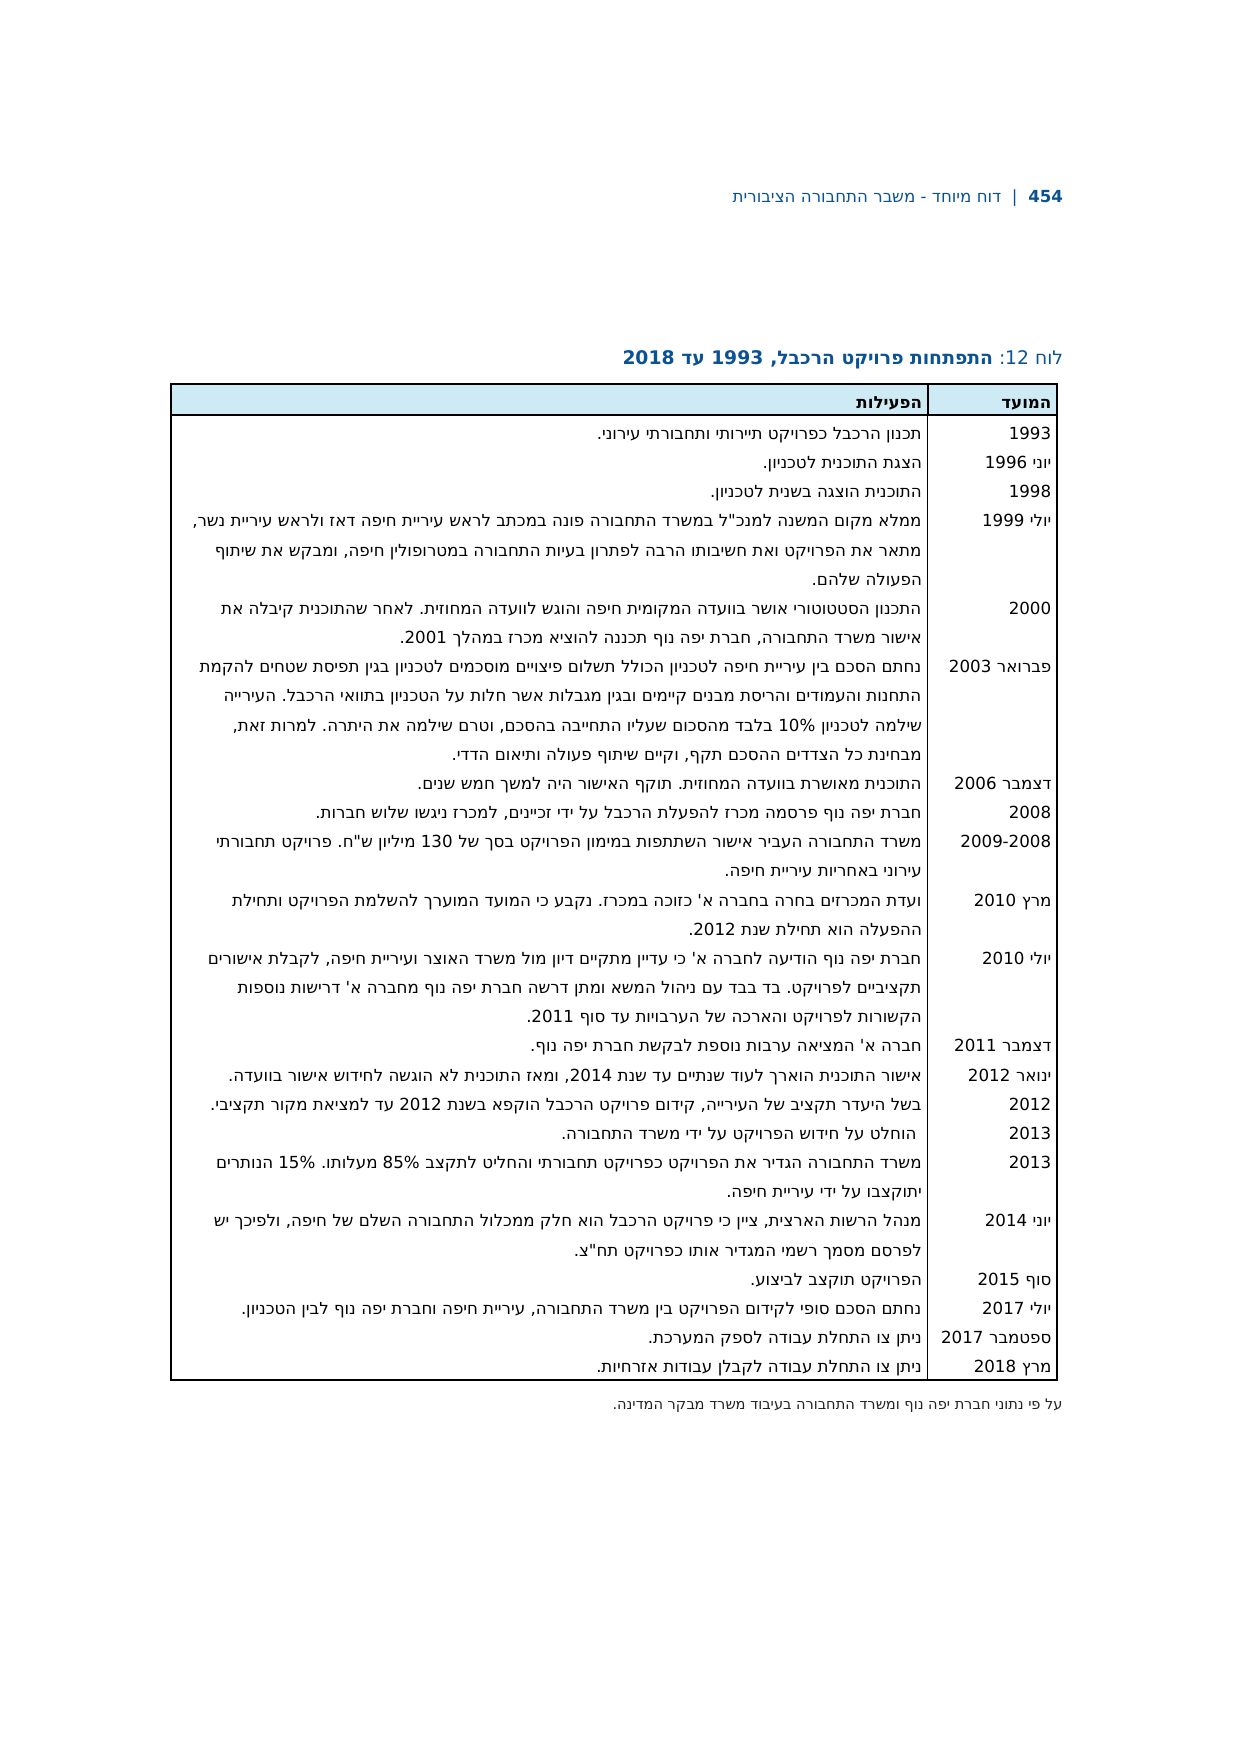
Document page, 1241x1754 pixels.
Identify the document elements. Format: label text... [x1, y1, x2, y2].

table_cell חברת יפה נוף פרסמה מכרז להפעלת הרכבל על ידי זכיינים, למכרז ניגשו שלוש חברות. [172, 795, 927, 824]
table_cell יולי 2010 [928, 941, 1056, 1028]
table_header המועד [929, 385, 1056, 414]
text לוח 12: התפתחות פרויקט הרכבל, 1993 עד 2018 [413, 337, 1063, 371]
table_cell יולי 1999 [928, 504, 1056, 591]
table_cell חברה א' המציאה ערבות נוספת לבקשת חברת יפה נוף. [172, 1029, 927, 1058]
table_cell התוכנית הוצגה בשנית לטכניון. [172, 474, 927, 503]
table_cell 2000 [928, 591, 1056, 649]
table_cell דצמבר 2006 [928, 766, 1056, 795]
table_cell משרד התחבורה העביר אישור השתתפות במימון הפרויקט בסך של 130 מיליון ש"ח. פרויקט תחבורתי עירוני באחריות עיריית חיפה. [172, 824, 927, 883]
table_cell חברת יפה נוף הודיעה לחברה א' כי עדיין מתקיים דיון מול משרד האוצר ועיריית חיפה, לקבלת אישורים תקציביים לפרויקט. בד בבד עם ניהול המשא ומתן דרשה חברת יפה נוף מחברה א' דרישות נוספות הקשורות לפרויקט והארכה של הערבויות עד סוף 2011. [172, 941, 927, 1028]
table_cell 2009-2008 [928, 824, 1056, 883]
table_cell 1998 [928, 474, 1056, 503]
table_cell דצמבר 2011 [928, 1029, 1056, 1058]
table_cell ממלא מקום המשנה למנכ"ל במשרד התחבורה פונה במכתב לראש עיריית חיפה דאז ולראש עיריית נשר, מתאר את הפרויקט ואת חשיבותו הרבה לפתרון בעיות התחבורה במטרופולין חיפה, ומבקש את שיתוף הפעולה שלהם. [172, 504, 927, 591]
table_cell סוף 2015 [928, 1262, 1056, 1291]
table_cell מרץ 2018 [928, 1349, 1056, 1378]
table_cell 2012 [928, 1087, 1056, 1116]
table_cell 2013 [928, 1145, 1056, 1203]
table_cell ניתן צו התחלת עבודה לספק המערכת. [172, 1320, 927, 1349]
table_cell פברואר 2003 [928, 649, 1056, 766]
table_cell אישור התוכנית הוארך לעוד שנתיים עד שנת 2014, ומאז התוכנית לא הוגשה לחידוש אישור בוועדה. [172, 1058, 927, 1087]
table_cell הפרויקט תוקצב לביצוע. [172, 1262, 927, 1291]
table_cell 1993 [928, 416, 1056, 445]
table_cell נחתם הסכם סופי לקידום הפרויקט בין משרד התחבורה, עיריית חיפה וחברת יפה נוף לבין הטכניון. [172, 1291, 927, 1320]
table_cell יוני 1996 [928, 445, 1056, 474]
table_cell 2008 [928, 795, 1056, 824]
table_cell 2013 [928, 1116, 1056, 1145]
table_header הפעילות [172, 385, 927, 414]
table_cell משרד התחבורה הגדיר את הפרויקט כפרויקט תחבורתי והחליט לתקצב 85% מעלותו. 15% הנותרים יתוקצבו על ידי עיריית חיפה. [172, 1145, 927, 1203]
table_cell התכנון הסטטוטורי אושר בוועדה המקומית חיפה והוגש לוועדה המחוזית. לאחר שהתוכנית קיבלה את אישור משרד התחבורה, חברת יפה נוף תכננה להוציא מכרז במהלך 2001. [172, 591, 927, 649]
table_cell יולי 2017 [928, 1291, 1056, 1320]
table_cell יוני 2014 [928, 1204, 1056, 1262]
text על פי נתוני חברת יפה נוף ומשרד התחבורה בעיבוד משרד מבקר המדינה. [413, 1393, 1063, 1414]
table_cell הצגת התוכנית לטכניון. [172, 445, 927, 474]
table_cell מרץ 2010 [928, 883, 1056, 941]
table_cell ינואר 2012 [928, 1058, 1056, 1087]
table_cell מנהל הרשות הארצית, ציין כי פרויקט הרכבל הוא חלק ממכלול התחבורה השלם של חיפה, ולפיכך יש לפרסם מסמך רשמי המגדיר אותו כפרויקט תח"צ. [172, 1204, 927, 1262]
table_cell הוחלט על חידוש הפרויקט על ידי משרד התחבורה. [172, 1116, 927, 1145]
table_cell ניתן צו התחלת עבודה לקבלן עבודות אזרחיות. [172, 1349, 927, 1378]
table_cell התוכנית מאושרת בוועדה המחוזית. תוקף האישור היה למשך חמש שנים. [172, 766, 927, 795]
table_cell תכנון הרכבל כפרויקט תיירותי ותחבורתי עירוני. [172, 416, 927, 445]
table_cell נחתם הסכם בין עיריית חיפה לטכניון הכולל תשלום פיצויים מוסכמים לטכניון בגין תפיסת שטחים להקמת התחנות והעמודים והריסת מבנים קיימים ובגין מגבלות אשר חלות על הטכניון בתוואי הרכבל. העירייה שילמה לטכניון 10% בלבד מהסכום שעליו התחייבה בהסכם, וטרם שילמה את היתרה. למרות זאת, מבחינת כל הצדדים ההסכם תקף, וקיים שיתוף פעולה ותיאום הדדי. [172, 649, 927, 766]
table_cell ועדת המכרזים בחרה בחברה א' כזוכה במכרז. נקבע כי המועד המוערך להשלמת הפרויקט ותחילת ההפעלה הוא תחילת שנת 2012. [172, 883, 927, 941]
table_cell ספטמבר 2017 [928, 1320, 1056, 1349]
table_cell בשל היעדר תקציב של העירייה, קידום פרויקט הרכבל הוקפא בשנת 2012 עד למציאת מקור תקציבי. [172, 1087, 927, 1116]
